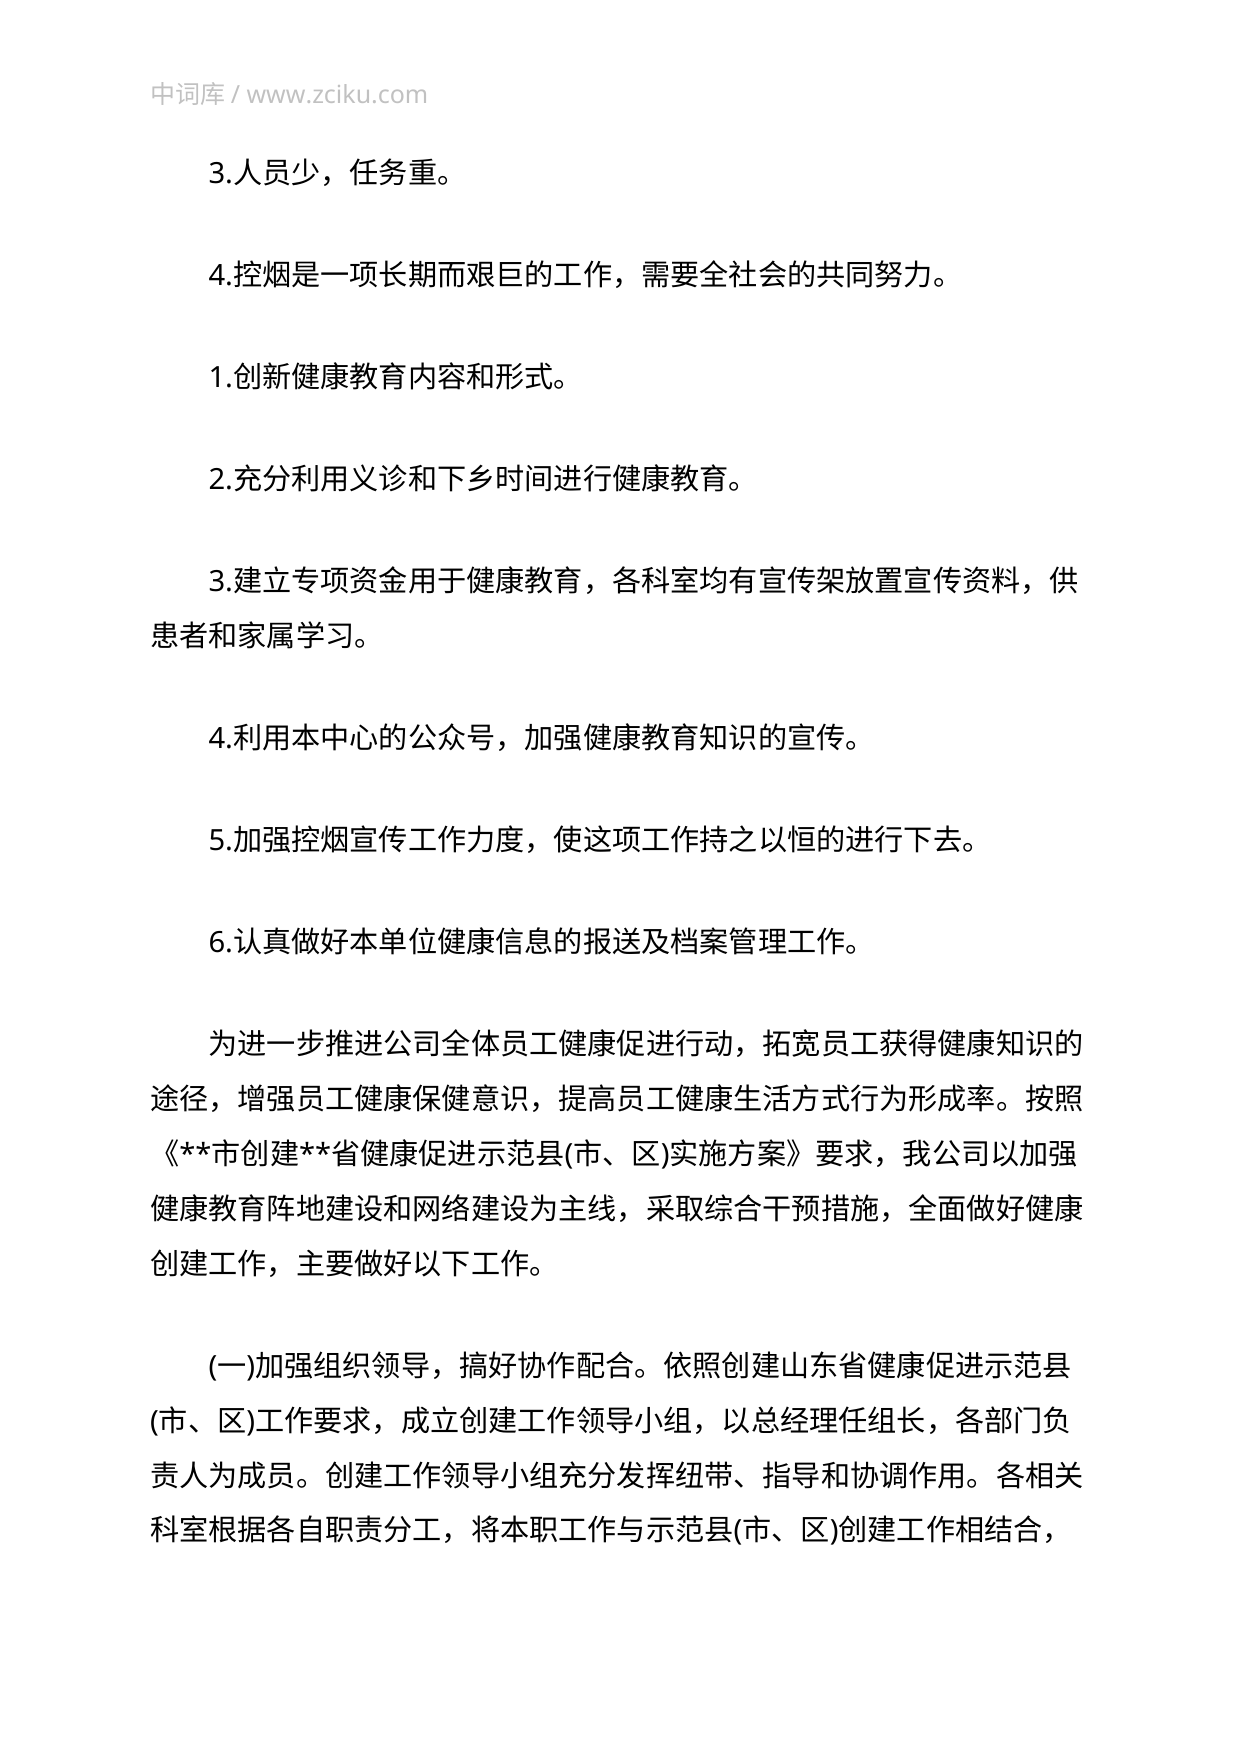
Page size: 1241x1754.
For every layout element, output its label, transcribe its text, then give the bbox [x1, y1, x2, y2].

text 4.控烟是一项长期而艰巨的工作，需要全社会的共同努力。 [150, 252, 1090, 294]
text 6.认真做好本单位健康信息的报送及档案管理工作。 [150, 919, 1090, 961]
text 3.建立专项资金用于健康教育，各科室均有宣传架放置宣传资料，供患者和家属学习。 [150, 558, 1090, 655]
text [150, 1342, 1090, 1549]
text 为进一步推进公司全体员工健康促进行动，拓宽员工获得健康知识的途径，增强员工健康保健意识，提高员工健康生活方式行为形成率。按照《**市创建**省健康促进示范县(市、区)实施方案》要求，我公司以加强健康教育阵地建设和网络建设为主线，采取综合干预措施，全面做好健康创建工作，主要做好以下工作。 [150, 1021, 1090, 1283]
text 3.人员少，任务重。 [150, 150, 1090, 192]
text 1.创新健康教育内容和形式。 [150, 354, 1090, 396]
text 2.充分利用义诊和下乡时间进行健康教育。 [150, 456, 1090, 498]
text 4.利用本中心的公众号，加强健康教育知识的宣传。 [150, 715, 1090, 757]
text 5.加强控烟宣传工作力度，使这项工作持之以恒的进行下去。 [150, 817, 1090, 859]
